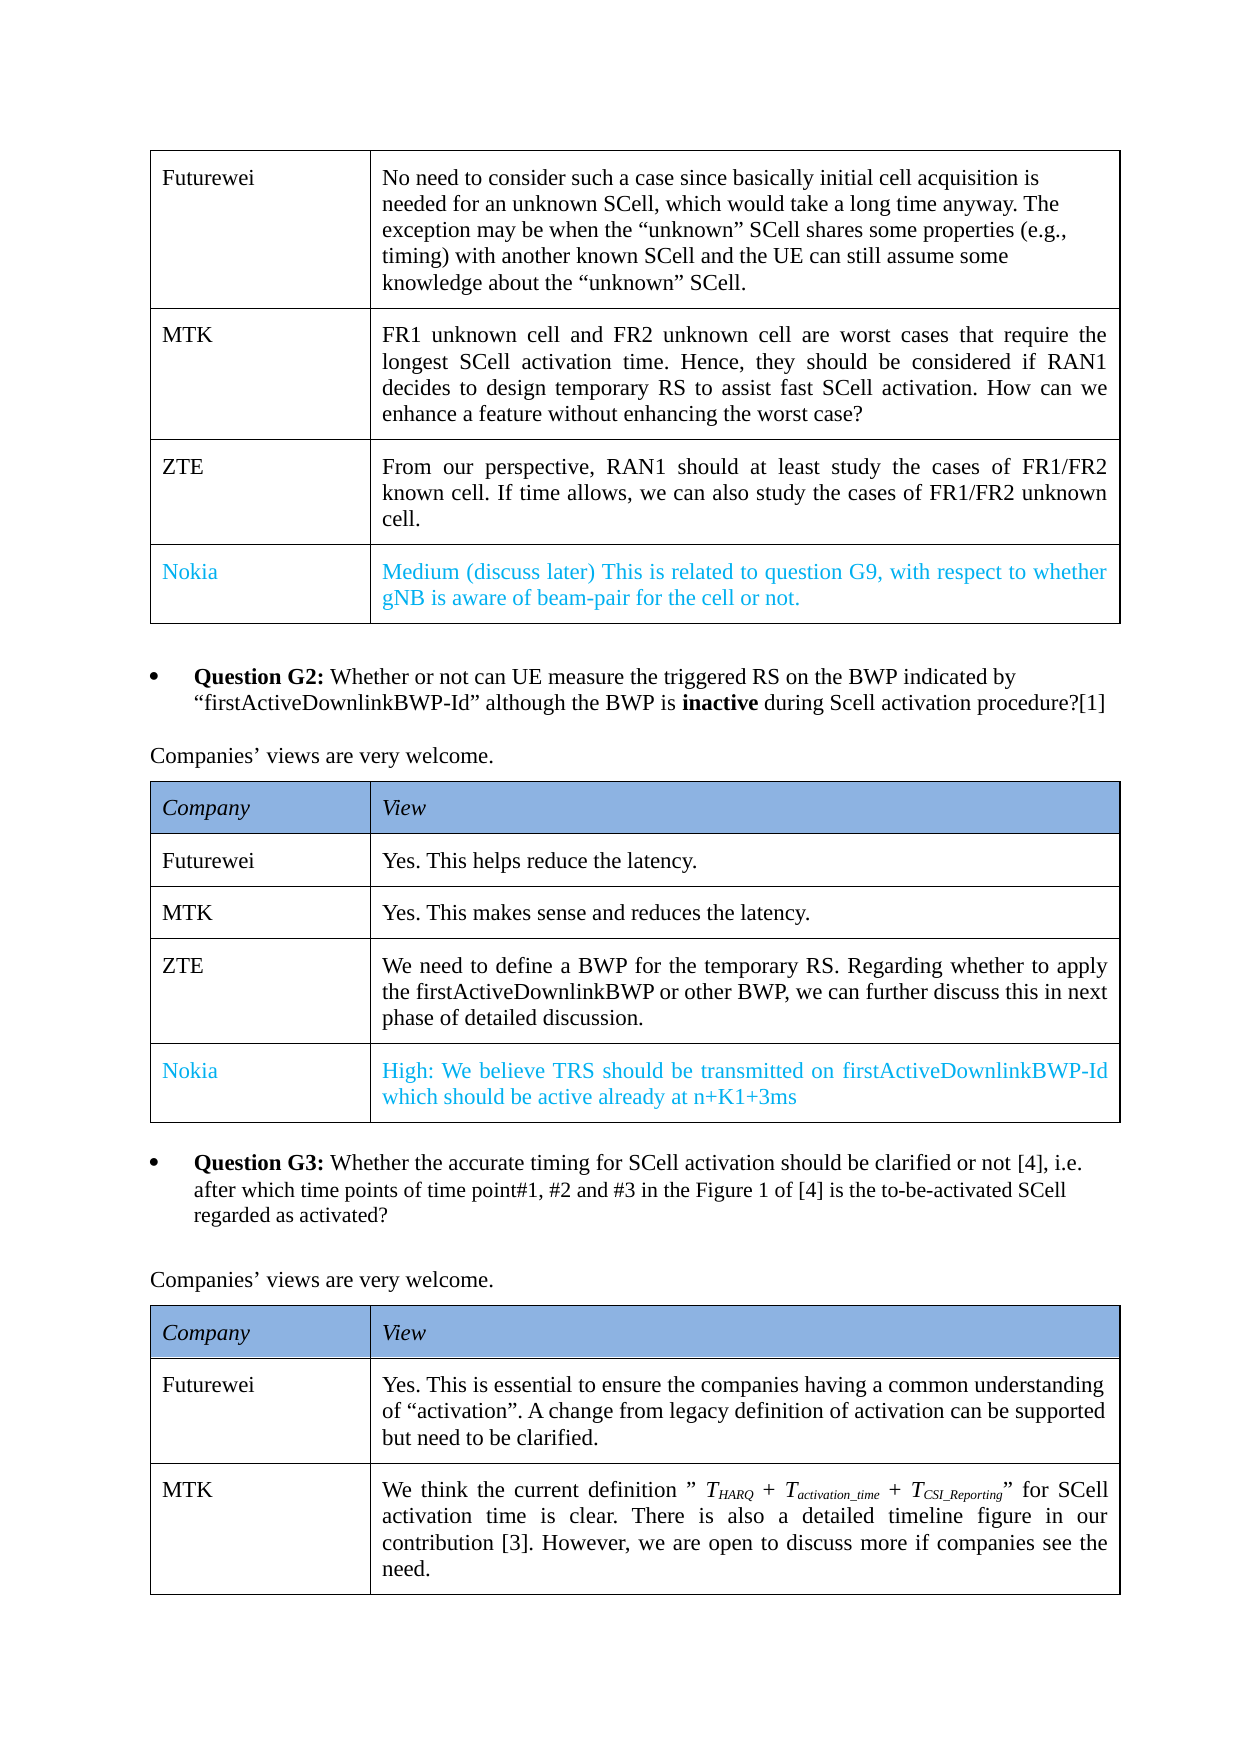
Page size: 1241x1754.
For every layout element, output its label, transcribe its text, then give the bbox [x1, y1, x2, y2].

table_cell Futurewei [151, 151, 370, 308]
table_cell MTK [151, 309, 370, 439]
table_cell Yes. This makes sense and reduces the latency. [371, 887, 1119, 938]
table_cell No need to consider such a case since basically initial cell acquisition is needed for an unknown SCell, which would take a long time anyway. The exception may be when the “unknown” SCell shares some properties (e.g., timing) with another known SCell and the UE can still assume some knowledge about the “unknown” SCell. [371, 151, 1119, 308]
table_header View [371, 1306, 1119, 1357]
table_cell Futurewei [151, 834, 370, 886]
table_cell MTK [151, 1464, 370, 1594]
table_cell Nokia [151, 545, 370, 623]
table_header View [371, 782, 1119, 833]
table_cell From our perspective, RAN1 should at least study the cases of FR1/FR2 known cell. If time allows, we can also study the cases of FR1/FR2 unknown cell. [371, 440, 1119, 544]
list Question G3: Whether the accurate timing for SCell activation should be clarified or not [4], i.e. after which time points of time point#1, #2 and #3 in the Figure 1 of [4] is the to-be-activated SCell regarded as activated? [150, 1149, 1120, 1227]
table_cell Nokia [151, 1044, 370, 1122]
table_cell Yes. This is essential to ensure the companies having a common understanding of “activation”. A change from legacy definition of activation can be supported but need to be clarified. [371, 1359, 1119, 1462]
table_cell We think the current definition ” THARQ + Tactivation_time + TCSI_Reporting” for SCell activation time is clear. There is also a detailed timeline figure in our contribution [3]. However, we are open to discuss more if companies see the need. [371, 1464, 1119, 1594]
table_cell Futurewei [151, 1359, 370, 1462]
list Question G2: Whether or not can UE measure the triggered RS on the BWP indicated by “firstActiveDownlinkBWP-Id” although the BWP is inactive during Scell activation procedure?[1] [150, 663, 1120, 716]
table_header Company [151, 782, 370, 833]
table_header Company [151, 1306, 370, 1357]
table_cell MTK [151, 887, 370, 938]
table_cell ZTE [151, 939, 370, 1043]
table_cell Medium (discuss later) This is related to question G9, with respect to whether gNB is aware of beam-pair for the cell or not. [371, 545, 1119, 623]
table_cell ZTE [151, 440, 370, 544]
table_cell FR1 unknown cell and FR2 unknown cell are worst cases that require the longest SCell activation time. Hence, they should be considered if RAN1 decides to design temporary RS to assist fast SCell activation. How can we enhance a feature without enhancing the worst case? [371, 309, 1119, 439]
table_cell We need to define a BWP for the temporary RS. Regarding whether to apply the firstActiveDownlinkBWP or other BWP, we can further discuss this in next phase of detailed discussion. [371, 939, 1119, 1043]
text Companies’ views are very welcome. [150, 1266, 1120, 1292]
table_cell Yes. This helps reduce the latency. [371, 834, 1119, 886]
text Companies’ views are very welcome. [150, 742, 1120, 768]
table_cell High: We believe TRS should be transmitted on firstActiveDownlinkBWP-Id which should be active already at n+K1+3ms [371, 1044, 1119, 1122]
